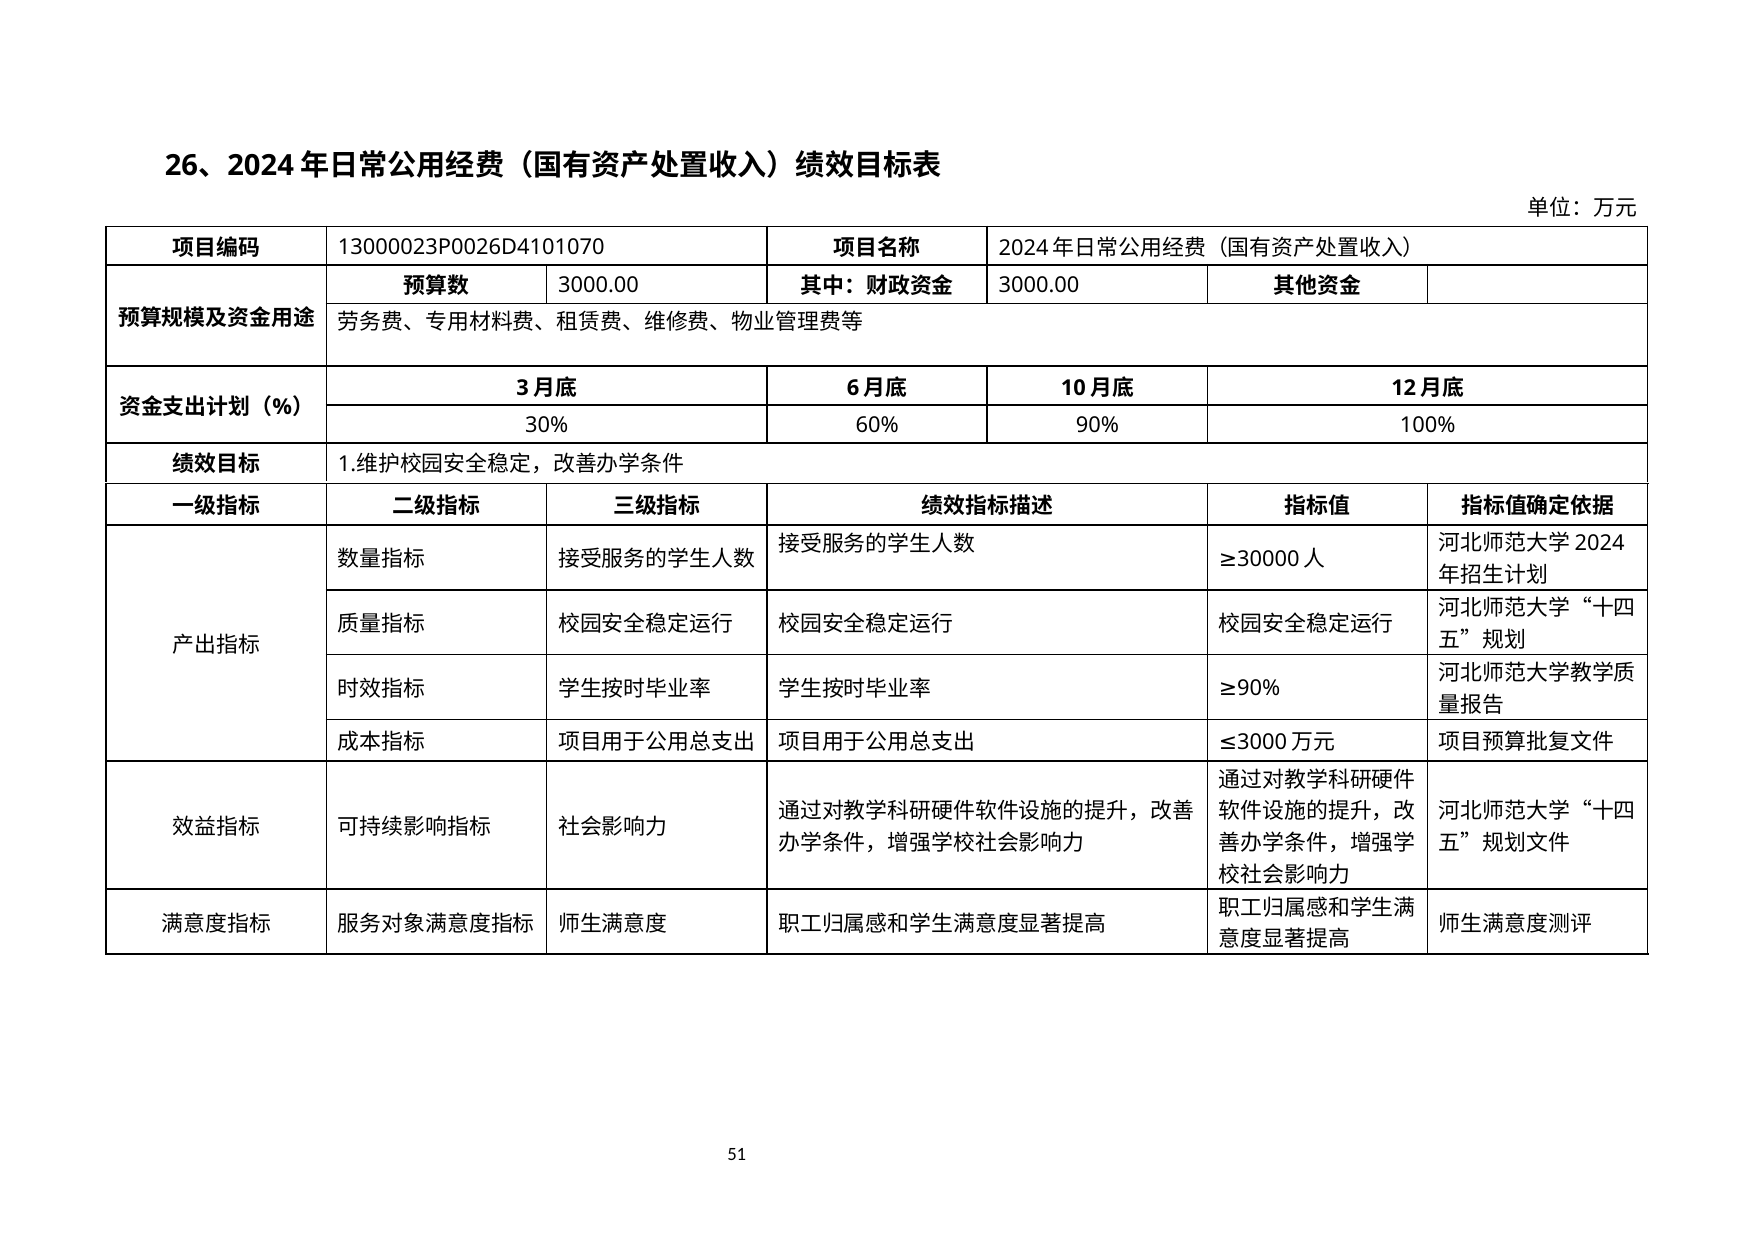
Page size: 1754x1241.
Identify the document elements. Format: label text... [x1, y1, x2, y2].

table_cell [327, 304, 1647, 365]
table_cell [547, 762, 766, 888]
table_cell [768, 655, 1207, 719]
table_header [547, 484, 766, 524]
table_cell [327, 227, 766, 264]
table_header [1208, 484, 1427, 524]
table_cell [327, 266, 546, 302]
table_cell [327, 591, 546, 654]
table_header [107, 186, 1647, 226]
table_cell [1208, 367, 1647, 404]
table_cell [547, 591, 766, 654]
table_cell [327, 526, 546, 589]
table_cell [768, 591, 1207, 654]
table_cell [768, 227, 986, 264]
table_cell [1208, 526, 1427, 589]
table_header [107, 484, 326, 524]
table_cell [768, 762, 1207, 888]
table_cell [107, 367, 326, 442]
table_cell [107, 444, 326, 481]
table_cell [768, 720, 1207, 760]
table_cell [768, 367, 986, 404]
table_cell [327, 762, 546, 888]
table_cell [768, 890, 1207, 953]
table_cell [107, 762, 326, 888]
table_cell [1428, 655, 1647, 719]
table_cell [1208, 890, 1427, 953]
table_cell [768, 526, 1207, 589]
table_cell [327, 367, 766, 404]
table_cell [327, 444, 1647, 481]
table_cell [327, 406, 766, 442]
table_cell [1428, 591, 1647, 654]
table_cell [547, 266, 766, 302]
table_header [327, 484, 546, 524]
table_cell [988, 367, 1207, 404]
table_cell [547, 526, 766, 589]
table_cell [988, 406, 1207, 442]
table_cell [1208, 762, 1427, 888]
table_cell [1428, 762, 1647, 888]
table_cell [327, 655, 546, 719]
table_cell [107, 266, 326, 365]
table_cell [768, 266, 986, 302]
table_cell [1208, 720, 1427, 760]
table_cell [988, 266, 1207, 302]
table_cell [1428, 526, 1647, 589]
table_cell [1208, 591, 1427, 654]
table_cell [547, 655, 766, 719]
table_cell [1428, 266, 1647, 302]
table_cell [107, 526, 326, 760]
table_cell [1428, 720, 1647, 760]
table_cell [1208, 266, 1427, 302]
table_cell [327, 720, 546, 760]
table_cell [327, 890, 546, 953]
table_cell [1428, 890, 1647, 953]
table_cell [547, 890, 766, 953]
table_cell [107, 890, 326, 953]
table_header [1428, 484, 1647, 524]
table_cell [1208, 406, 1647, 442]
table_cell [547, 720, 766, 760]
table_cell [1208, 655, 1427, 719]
text 26、2024年日常公用经费（国有资产处置收入）绩效目标表 [106, 142, 1648, 184]
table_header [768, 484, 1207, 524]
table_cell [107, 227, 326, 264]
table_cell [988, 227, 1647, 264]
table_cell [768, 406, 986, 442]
